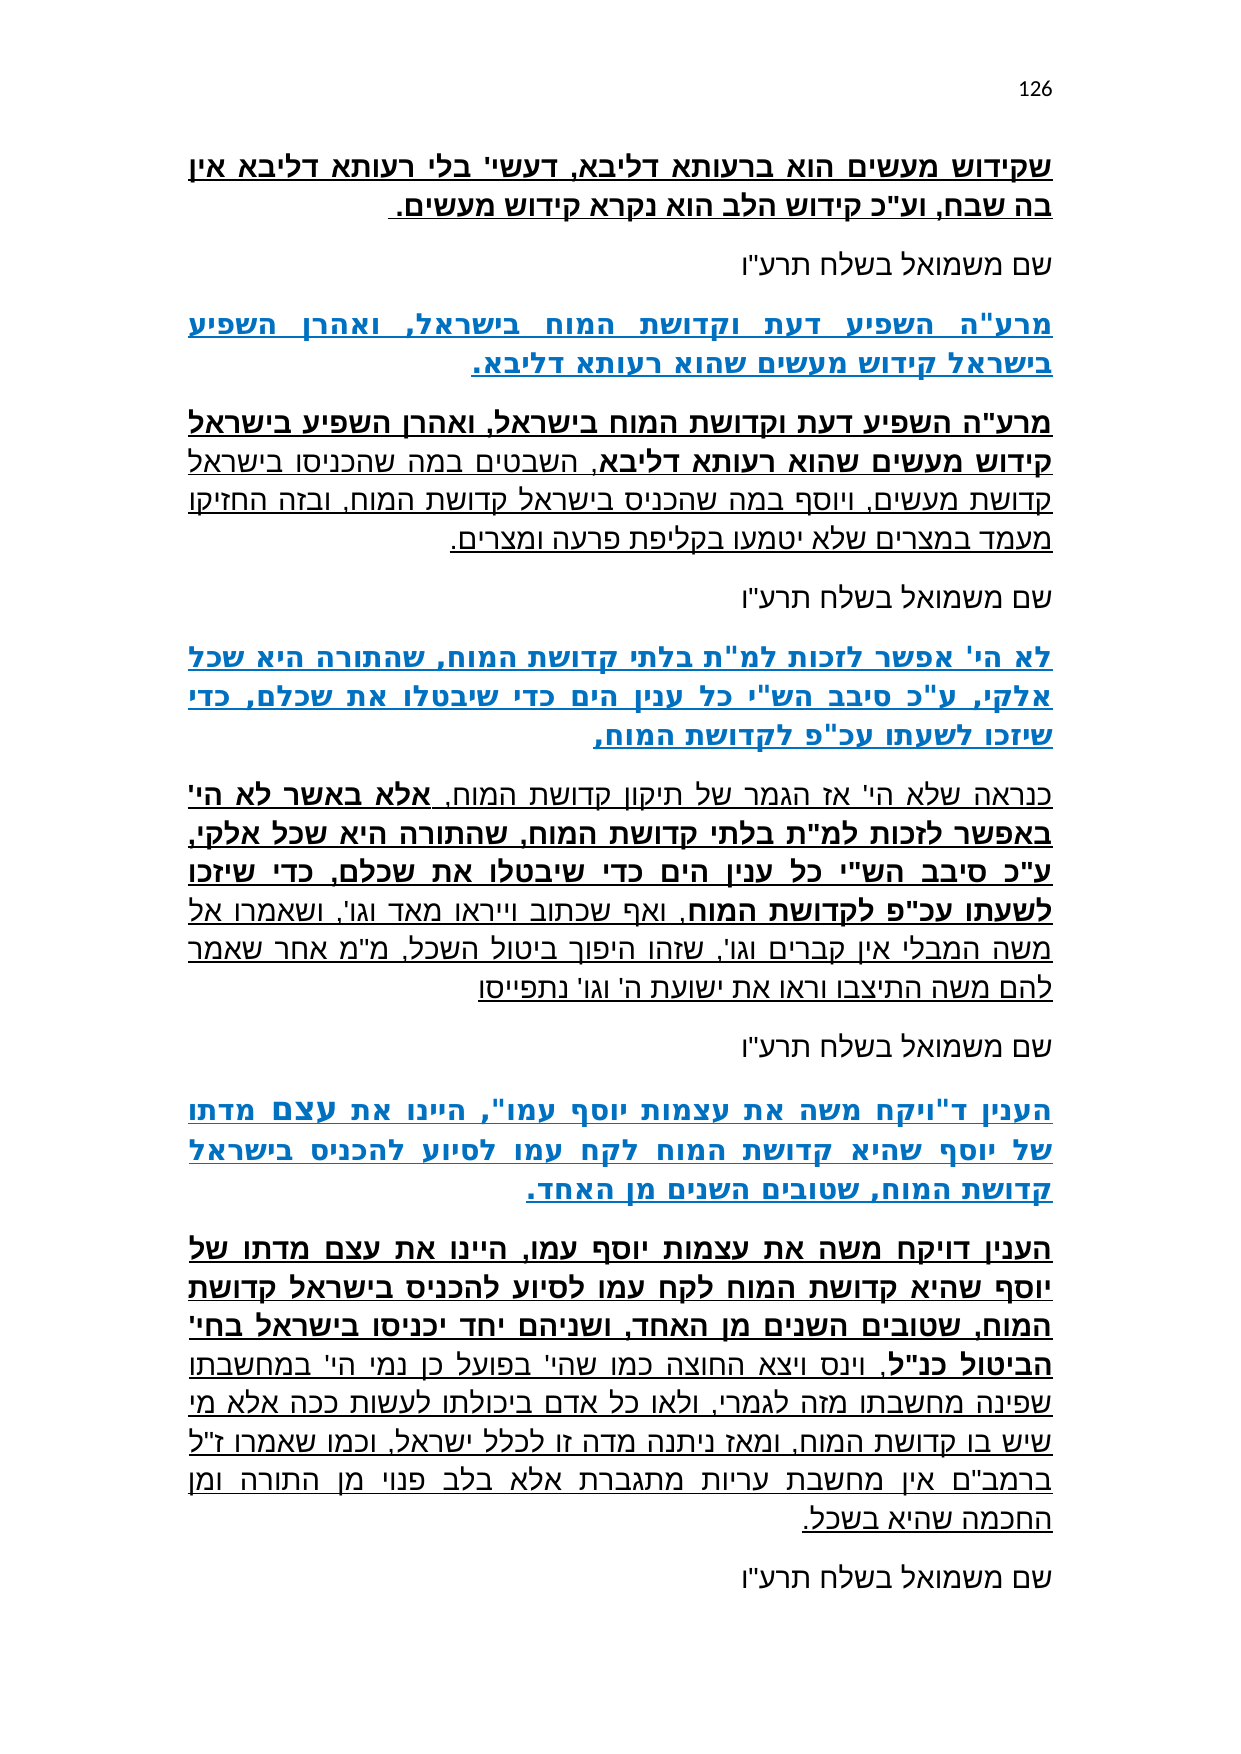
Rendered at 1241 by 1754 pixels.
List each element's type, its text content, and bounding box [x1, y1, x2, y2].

text שם משמואל בשלח תרע"ו [187, 248, 1053, 281]
text כנראה שלא הי' אז הגמר של תיקון קדושת המוח, אלא באשר לא הי' באפשר לזכות למ"ת בלתי קדושת המוח, שהתורה היא שכל אלקי, ע"כ סיבב הש"י כל ענין הים כדי שיבטלו את שכלם, כדי שיזכו לשעתו עכ"פ לקדושת המוח, ואף שכתוב וייראו מאד וגו', ושאמרו אל משה המבלי אין קברים וגו', שזהו היפוך ביטול השכל, מ"מ אחר שאמר להם משה התיצבו וראו את ישועת ה' וגו' נתפייסו [187, 962, 1053, 1004]
text שם משמואל בשלח תרע"ו [187, 1030, 1053, 1064]
text כנראה שלא הי' אז הגמר של תיקון קדושת המוח, אלא באשר לא הי' באפשר לזכות למ"ת בלתי קדושת המוח, שהתורה היא שכל אלקי, ע"כ סיבב הש"י כל ענין הים כדי שיבטלו את שכלם, כדי שיזכו לשעתו עכ"פ לקדושת המוח, ואף שכתוב וייראו מאד וגו', ושאמרו אל משה המבלי אין קברים וגו', שזהו היפוך ביטול השכל, מ"מ אחר שאמר להם משה התיצבו וראו את ישועת ה' וגו' נתפייסו [187, 847, 1053, 884]
text לא הי' אפשר לזכות למ"ת בלתי קדושת המוח, שהתורה היא שכל אלקי, ע"כ סיבב הש"י כל ענין הים כדי שיבטלו את שכלם, כדי שיזכו לשעתו עכ"פ לקדושת המוח, [187, 640, 1053, 752]
text כנראה שלא הי' אז הגמר של תיקון קדושת המוח, אלא באשר לא הי' באפשר לזכות למ"ת בלתי קדושת המוח, שהתורה היא שכל אלקי, ע"כ סיבב הש"י כל ענין הים כדי שיבטלו את שכלם, כדי שיזכו לשעתו עכ"פ לקדושת המוח, ואף שכתוב וייראו מאד וגו', ושאמרו אל משה המבלי אין קברים וגו', שזהו היפוך ביטול השכל, מ"מ אחר שאמר להם משה התיצבו וראו את ישועת ה' וגו' נתפייסו [187, 808, 1053, 846]
text מרע"ה השפיע דעת וקדושת המוח בישראל, ואהרן השפיע בישראל קידוש מעשים שהוא רעותא דליבא. [187, 307, 1053, 380]
text הענין דויקח משה את עצמות יוסף עמו, היינו את עצם מדתו של יוסף שהיא קדושת המוח לקח עמו לסיוע להכניס בישראל קדושת המוח, שטובים השנים מן האחד, ושניהם יחד יכניסו בישראל בחי' הביטול כנ"ל, וינס ויצא החוצה כמו שהי' בפועל כן נמי הי' במחשבתו שפינה מחשבתו מזה לגמרי, ולאו כל אדם ביכולתו לעשות ככה אלא מי שיש בו קדושת המוח, ומאז ניתנה מדה זו לכלל ישראל, וכמו שאמרו ז"ל ברמב"ם אין מחשבת עריות מתגברת אלא בלב פנוי מן התורה ומן החכמה שהיא בשכל. [187, 1494, 1053, 1536]
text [187, 150, 1053, 222]
text הענין ד"ויקח משה את עצמות יוסף עמו", היינו את עצם מדתו של יוסף שהיא קדושת המוח לקח עמו לסיוע להכניס בישראל קדושת המוח, שטובים השנים מן האחד. [187, 1124, 1053, 1206]
text הענין ד"ויקח משה את עצמות יוסף עמו", היינו את עצם מדתו של יוסף שהיא קדושת המוח לקח עמו לסיוע להכניס בישראל קדושת המוח, שטובים השנים מן האחד. [187, 1089, 1053, 1123]
text כנראה שלא הי' אז הגמר של תיקון קדושת המוח, אלא באשר לא הי' באפשר לזכות למ"ת בלתי קדושת המוח, שהתורה היא שכל אלקי, ע"כ סיבב הש"י כל ענין הים כדי שיבטלו את שכלם, כדי שיזכו לשעתו עכ"פ לקדושת המוח, ואף שכתוב וייראו מאד וגו', ושאמרו אל משה המבלי אין קברים וגו', שזהו היפוך ביטול השכל, מ"מ אחר שאמר להם משה התיצבו וראו את ישועת ה' וגו' נתפייסו [187, 778, 1053, 807]
text הענין דויקח משה את עצמות יוסף עמו, היינו את עצם מדתו של יוסף שהיא קדושת המוח לקח עמו לסיוע להכניס בישראל קדושת המוח, שטובים השנים מן האחד, ושניהם יחד יכניסו בישראל בחי' הביטול כנ"ל, וינס ויצא החוצה כמו שהי' בפועל כן נמי הי' במחשבתו שפינה מחשבתו מזה לגמרי, ולאו כל אדם ביכולתו לעשות ככה אלא מי שיש בו קדושת המוח, ומאז ניתנה מדה זו לכלל ישראל, וכמו שאמרו ז"ל ברמב"ם אין מחשבת עריות מתגברת אלא בלב פנוי מן התורה ומן החכמה שהיא בשכל. [187, 1301, 1053, 1493]
text הענין דויקח משה את עצמות יוסף עמו, היינו את עצם מדתו של יוסף שהיא קדושת המוח לקח עמו לסיוע להכניס בישראל קדושת המוח, שטובים השנים מן האחד, ושניהם יחד יכניסו בישראל בחי' הביטול כנ"ל, וינס ויצא החוצה כמו שהי' בפועל כן נמי הי' במחשבתו שפינה מחשבתו מזה לגמרי, ולאו כל אדם ביכולתו לעשות ככה אלא מי שיש בו קדושת המוח, ומאז ניתנה מדה זו לכלל ישראל, וכמו שאמרו ז"ל ברמב"ם אין מחשבת עריות מתגברת אלא בלב פנוי מן התורה ומן החכמה שהיא בשכל. [187, 1232, 1053, 1300]
text מרע"ה השפיע דעת וקדושת המוח בישראל, ואהרן השפיע בישראל קידוש מעשים שהוא רעותא דליבא, השבטים במה שהכניסו בישראל קדושת מעשים, ויוסף במה שהכניס בישראל קדושת המוח, ובזה החזיקו מעמד במצרים שלא יטמעו בקליפת פרעה ומצרים. [187, 475, 1053, 555]
text שם משמואל בשלח תרע"ו [187, 1561, 1053, 1595]
text שם משמואל בשלח תרע"ו [187, 581, 1053, 614]
text מרע"ה השפיע דעת וקדושת המוח בישראל, ואהרן השפיע בישראל קידוש מעשים שהוא רעותא דליבא, השבטים במה שהכניסו בישראל קדושת מעשים, ויוסף במה שהכניס בישראל קדושת המוח, ובזה החזיקו מעמד במצרים שלא יטמעו בקליפת פרעה ומצרים. [187, 406, 1053, 435]
text מרע"ה השפיע דעת וקדושת המוח בישראל, ואהרן השפיע בישראל קידוש מעשים שהוא רעותא דליבא, השבטים במה שהכניסו בישראל קדושת מעשים, ויוסף במה שהכניס בישראל קדושת המוח, ובזה החזיקו מעמד במצרים שלא יטמעו בקליפת פרעה ומצרים. [187, 436, 1053, 474]
text כנראה שלא הי' אז הגמר של תיקון קדושת המוח, אלא באשר לא הי' באפשר לזכות למ"ת בלתי קדושת המוח, שהתורה היא שכל אלקי, ע"כ סיבב הש"י כל ענין הים כדי שיבטלו את שכלם, כדי שיזכו לשעתו עכ"פ לקדושת המוח, ואף שכתוב וייראו מאד וגו', ושאמרו אל משה המבלי אין קברים וגו', שזהו היפוך ביטול השכל, מ"מ אחר שאמר להם משה התיצבו וראו את ישועת ה' וגו' נתפייסו [187, 885, 1053, 961]
